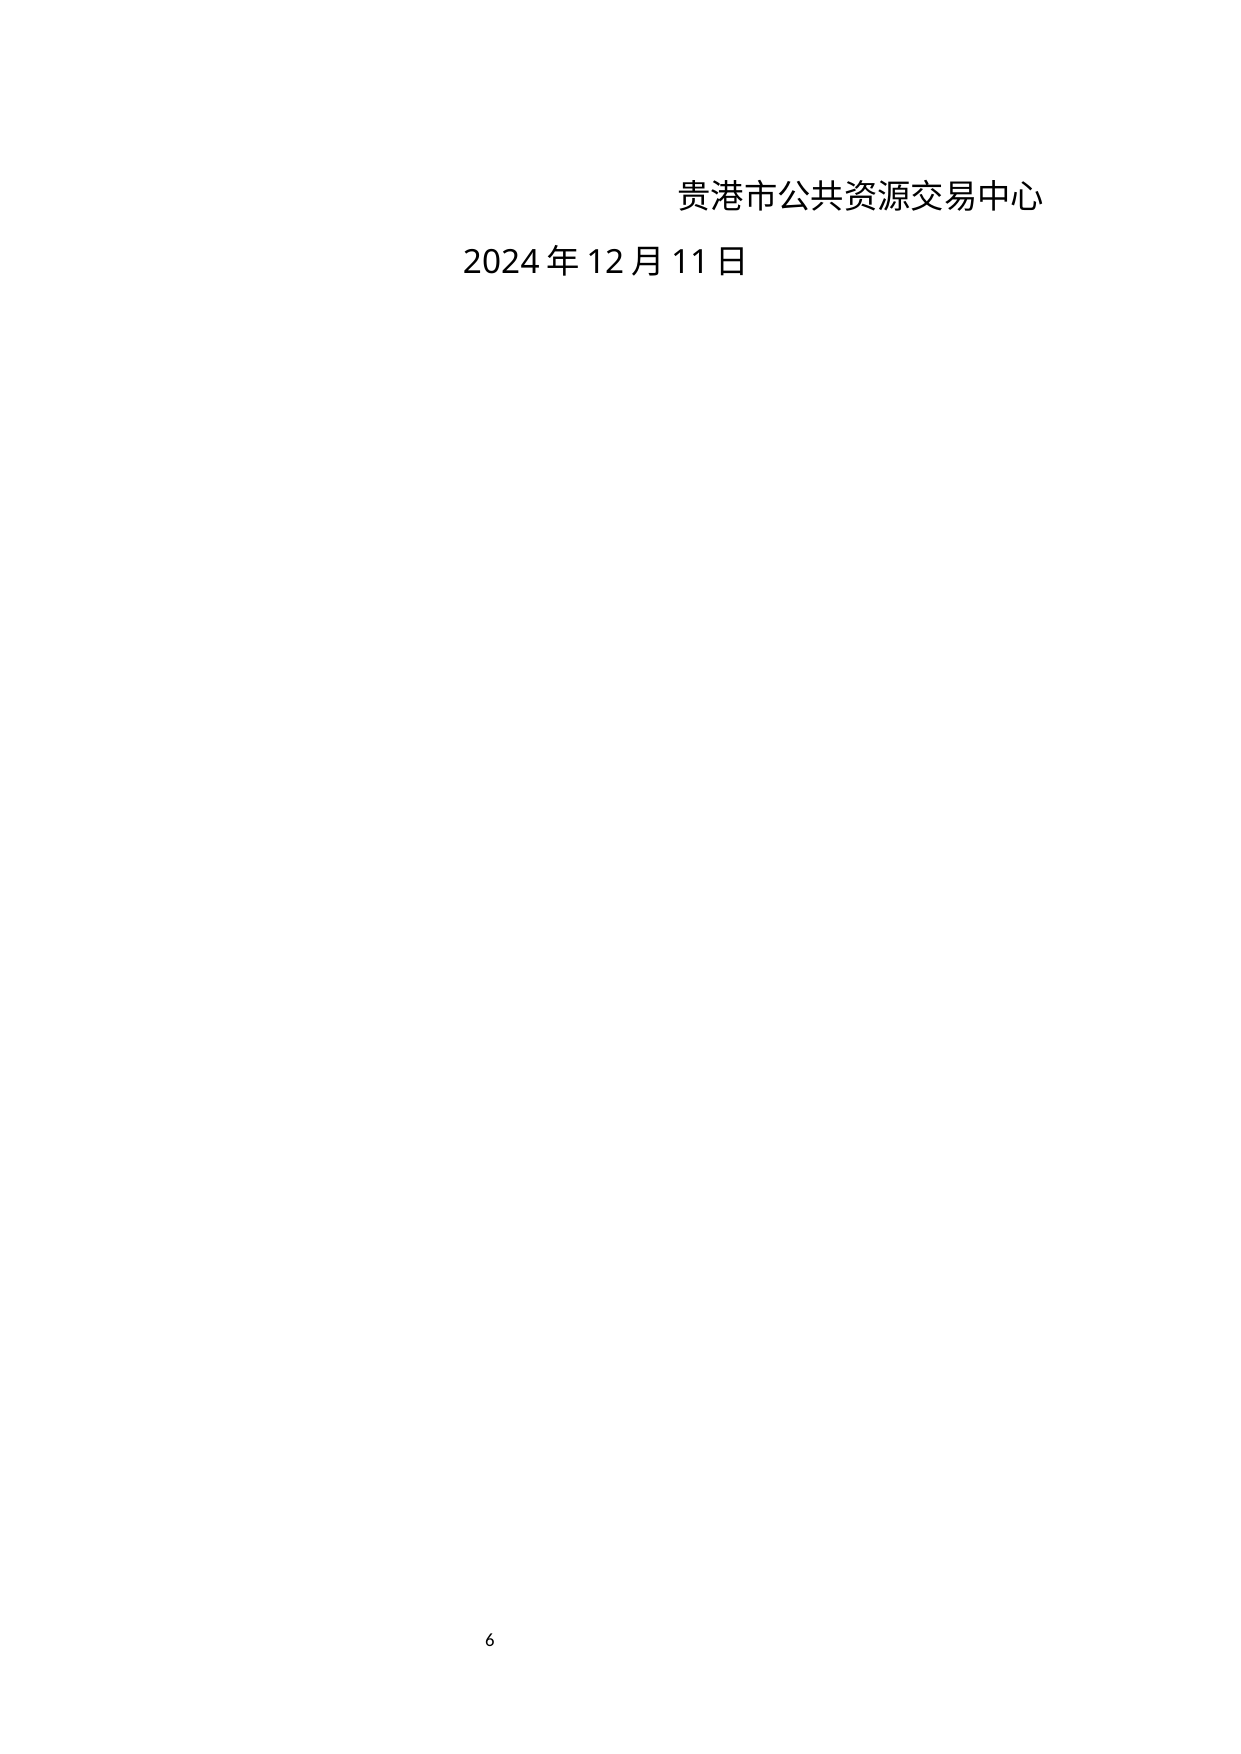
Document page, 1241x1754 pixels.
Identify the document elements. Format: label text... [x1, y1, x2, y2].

text 贵港市公共资源交易中心 [177, 162, 1092, 227]
text 2024年12月11日 [177, 227, 1092, 292]
